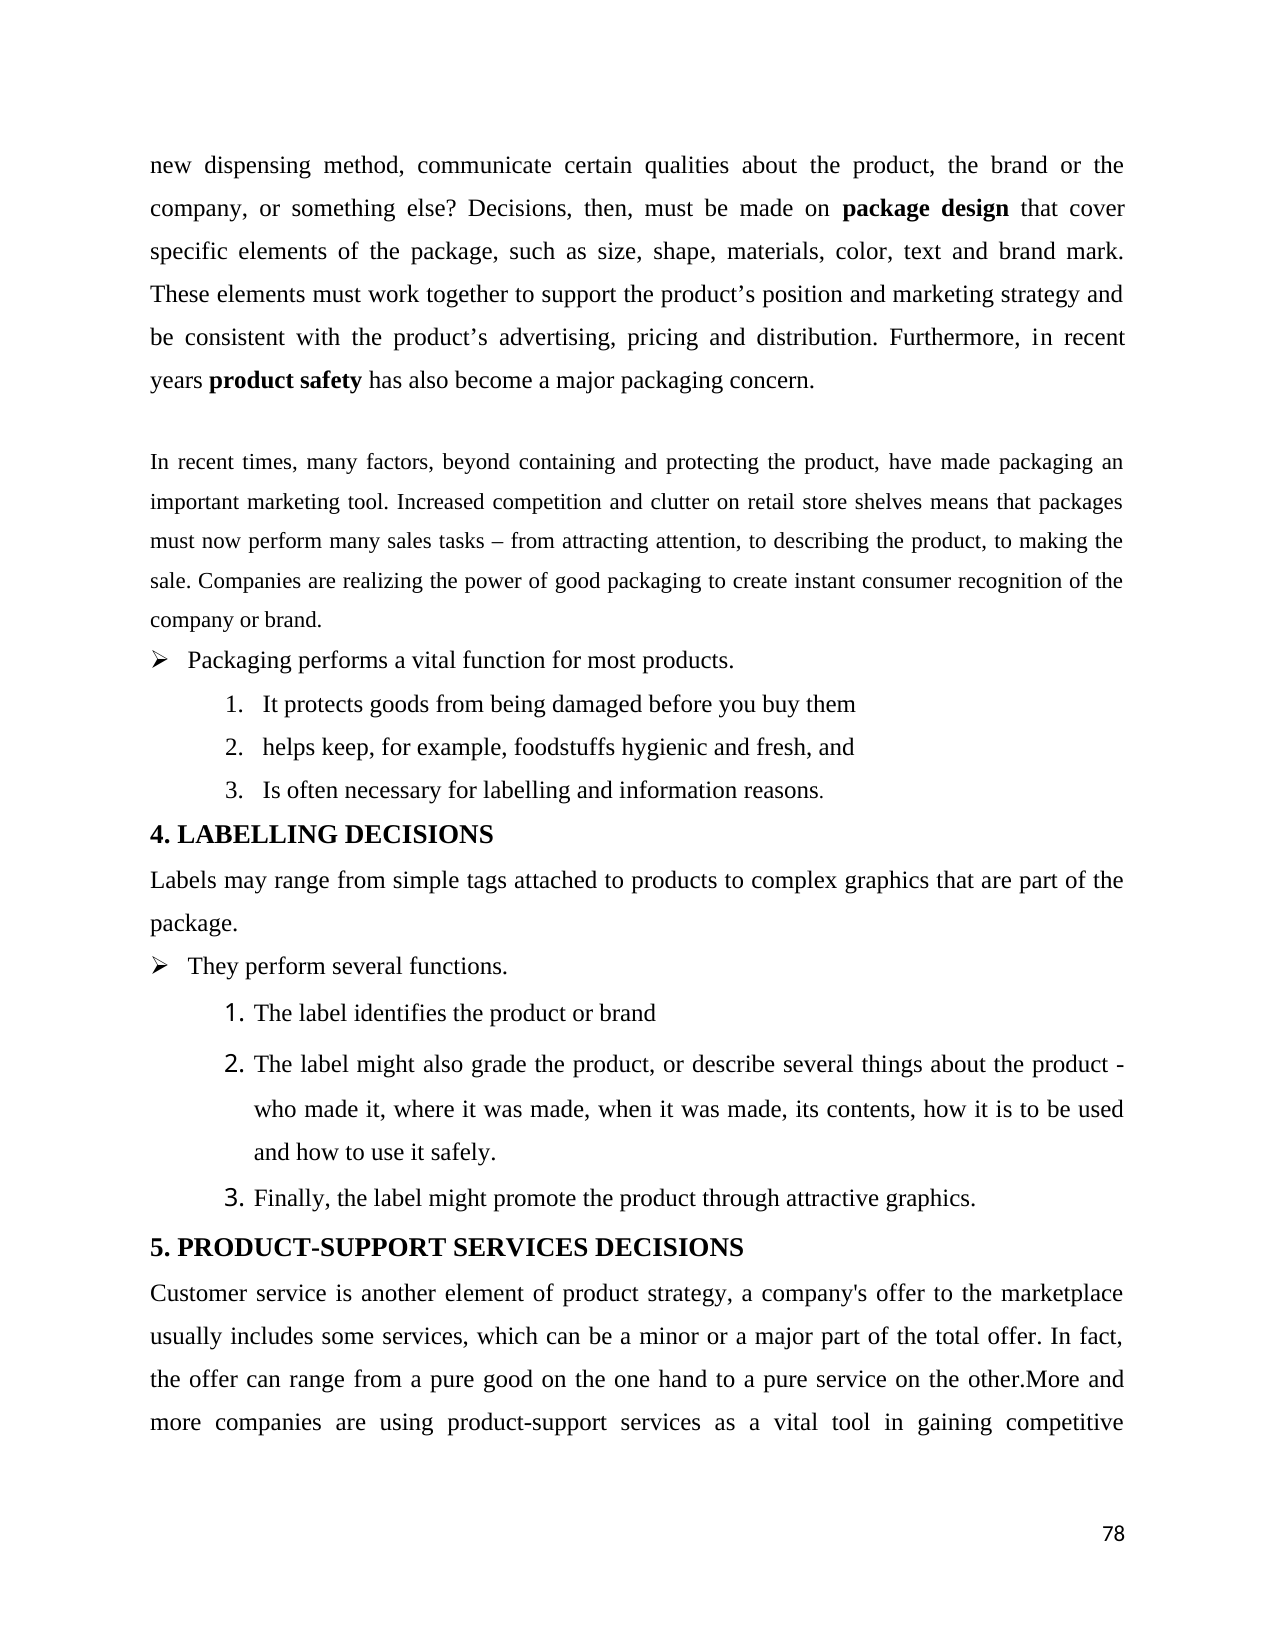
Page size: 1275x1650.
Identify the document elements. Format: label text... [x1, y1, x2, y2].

list Is often necessary for labelling and information reasons. [225, 775, 1125, 804]
list The label might also grade the product, or describe several things about the product - who made it, where it was made, when it was made, its contents, how it is to be used and how to use it safely. [224, 1045, 1125, 1166]
list Packaging performs a vital function for most products. [150, 646, 1125, 674]
list It protects goods from being damaged before you buy them [225, 689, 1125, 717]
list The label identifies the product or brand [224, 994, 1125, 1028]
list They perform several functions. [150, 951, 1125, 980]
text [150, 1278, 1125, 1436]
text 5. PRODUCT-SUPPORT SERVICES DECISIONS [150, 1231, 1125, 1262]
text 4. LABELLING DECISIONS [150, 818, 1125, 849]
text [150, 150, 1125, 394]
text Labels may range from simple tags attached to products to complex graphics that are part of the package. [150, 865, 1125, 937]
list Finally, the label might promote the product through attractive graphics. [224, 1180, 1125, 1214]
text In recent times, many factors, beyond containing and protecting the product, have made packaging an important marketing tool. Increased competition and clutter on retail store shelves means that packages must now perform many sales tasks – from attracting attention, to describing the product, to making the sale. Companies are realizing the power of good packaging to create instant consumer recognition of the company or brand. [150, 448, 1125, 632]
list helps keep, for example, foodstuffs hygienic and fresh, and [225, 732, 1125, 761]
